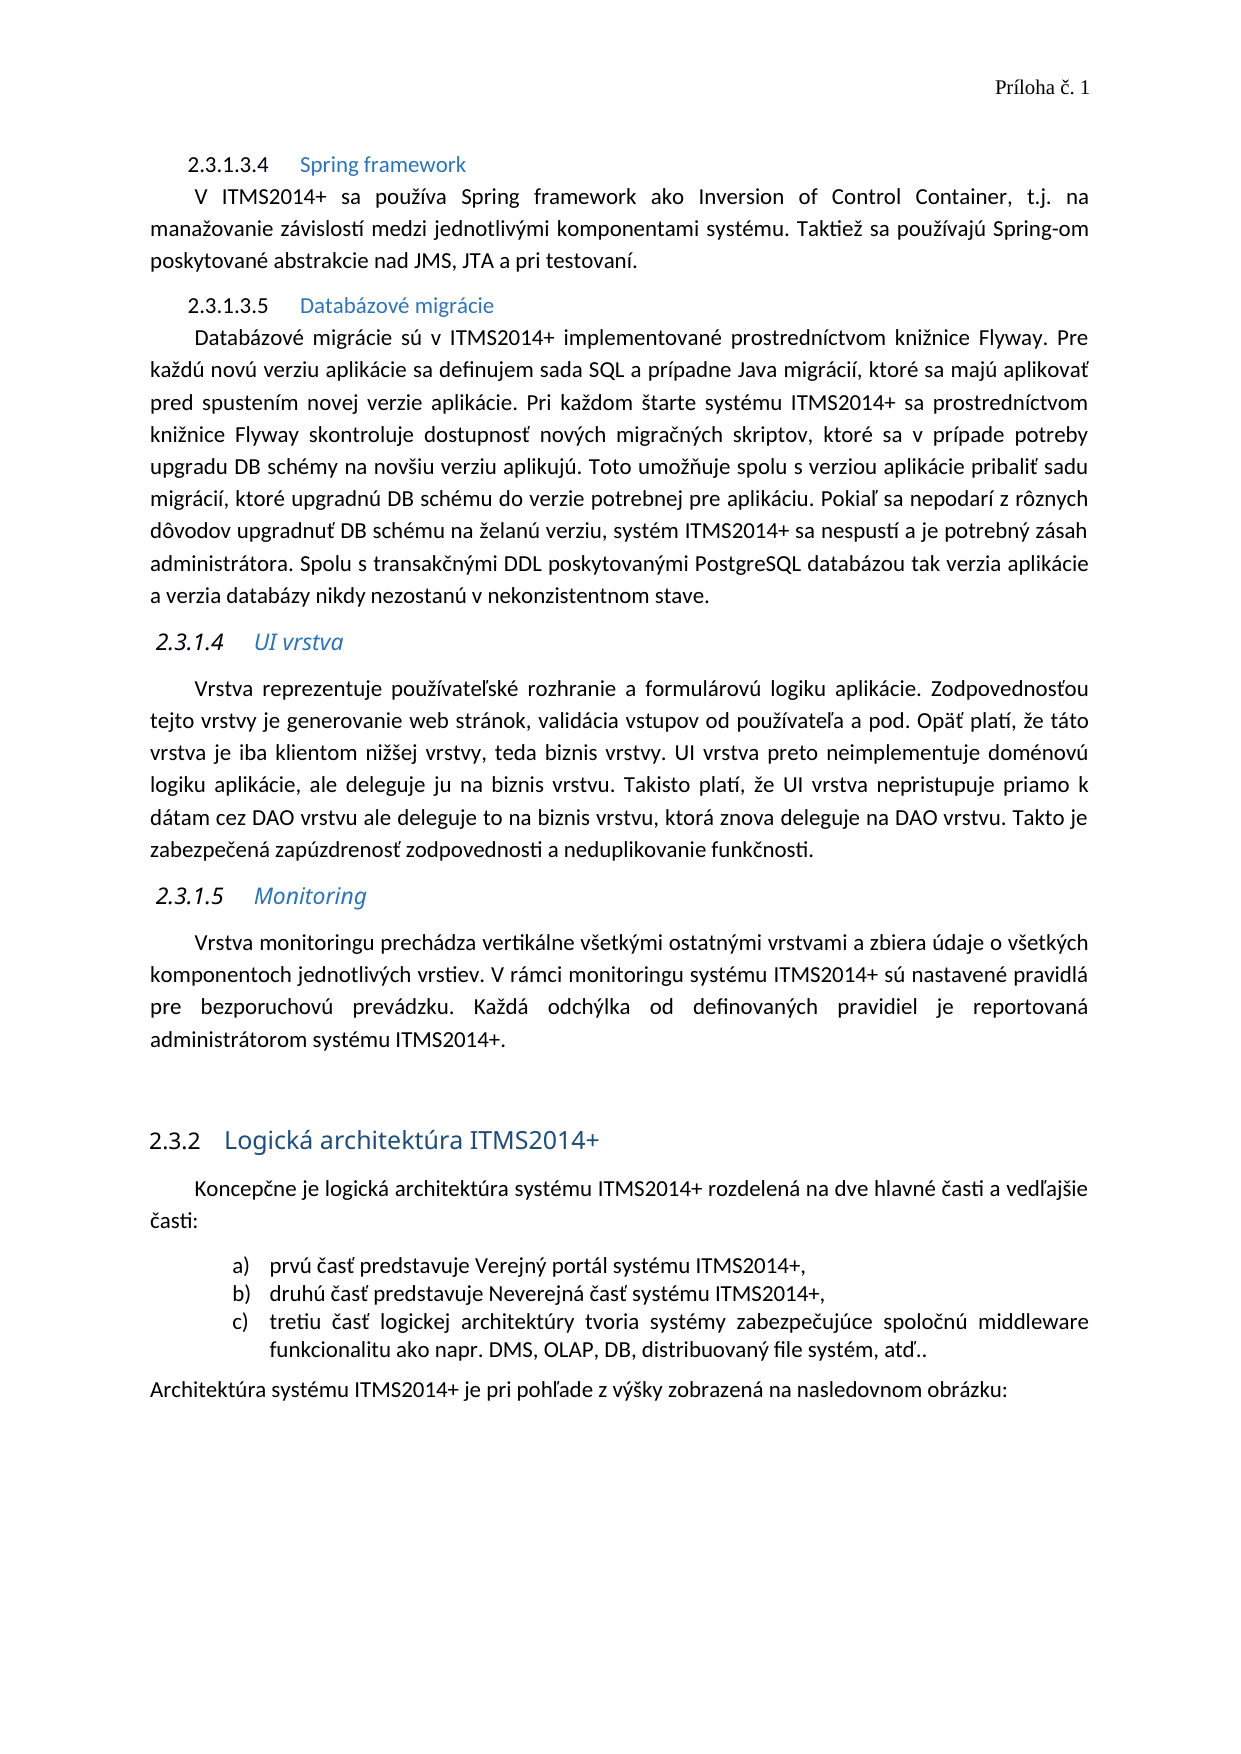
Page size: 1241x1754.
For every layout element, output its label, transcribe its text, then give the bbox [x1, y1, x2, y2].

text Databázové migrácie sú v ITMS2014+ implementované prostredníctvom knižnice Flyway. Pre každú novú verziu aplikácie sa definujem sada SQL a prípadne Java migrácií, ktoré sa majú aplikovať pred spustením novej verzie aplikácie. Pri každom štarte systému ITMS2014+ sa prostredníctvom knižnice Flyway skontroluje dostupnosť nových migračných skriptov, ktoré sa v prípade potreby upgradu DB schémy na novšiu verziu aplikujú. Toto umožňuje spolu s verziou aplikácie pribaliť sadu migrácií, ktoré upgradnú DB schému do verzie potrebnej pre aplikáciu. Pokiaľ sa nepodarí z rôznych dôvodov upgradnuť DB schému na želanú verziu, systém ITMS2014+ sa nespustí a je potrebný zásah administrátora. Spolu s transakčnými DDL poskytovanými PostgreSQL databázou tak verzia aplikácie a verzia databázy nikdy nezostanú v nekonzistentnom stave. [150, 323, 1090, 609]
list druhú časť predstavuje Neverejná časť systému ITMS2014+, [232, 1279, 1090, 1307]
subtitle Monitoring [156, 880, 1090, 911]
list tretiu časť logickej architektúry tvoria systémy zabezpečujúce spoločnú middleware funkcionalitu ako napr. DMS, OLAP, DB, distribuovaný file systém, atď.. [232, 1307, 1090, 1363]
text Koncepčne je logická architektúra systému ITMS2014+ rozdelená na dve hlavné časti a vedľajšie časti: [150, 1174, 1090, 1234]
list prvú časť predstavuje Verejný portál systému ITMS2014+, [232, 1251, 1090, 1279]
text V ITMS2014+ sa používa Spring framework ako Inversion of Control Container, t.j. na manažovanie závislostí medzi jednotlivými komponentami systému. Taktiež sa používajú Spring-om poskytované abstrakcie nad JMS, JTA a pri testovaní. [150, 182, 1090, 274]
subtitle Spring framework [187, 150, 1090, 178]
text Architektúra systému ITMS2014+ je pri pohľade z výšky zobrazená na nasledovnom obrázku: [150, 1376, 1090, 1403]
text Vrstva reprezentuje používateľské rozhranie a formulárovú logiku aplikácie. Zodpovednosťou tejto vrstvy je generovanie web stránok, validácia vstupov od používateľa a pod. Opäť platí, že táto vrstva je iba klientom nižšej vrstvy, teda biznis vrstvy. UI vrstva preto neimplementuje doménovú logiku aplikácie, ale deleguje ju na biznis vrstvu. Takisto platí, že UI vrstva nepristupuje priamo k dátam cez DAO vrstvu ale deleguje to na biznis vrstvu, ktorá znova deleguje na DAO vrstvu. Takto je zabezpečená zapúzdrenosť zodpovednosti a neduplikovanie funkčnosti. [150, 674, 1090, 863]
text Vrstva monitoringu prechádza vertikálne všetkými ostatnými vrstvami a zbiera údaje o všetkých komponentoch jednotlivých vrstiev. V rámci monitoringu systému ITMS2014+ sú nastavené pravidlá pre bezporuchovú prevádzku. Každá odchýlka od definovaných pravidiel je reportovaná administrátorom systému ITMS2014+. [150, 928, 1090, 1053]
subtitle Databázové migrácie [187, 291, 1090, 319]
subtitle Logická architektúra ITMS2014+ [149, 1122, 1090, 1156]
subtitle UI vrstva [156, 626, 1090, 657]
